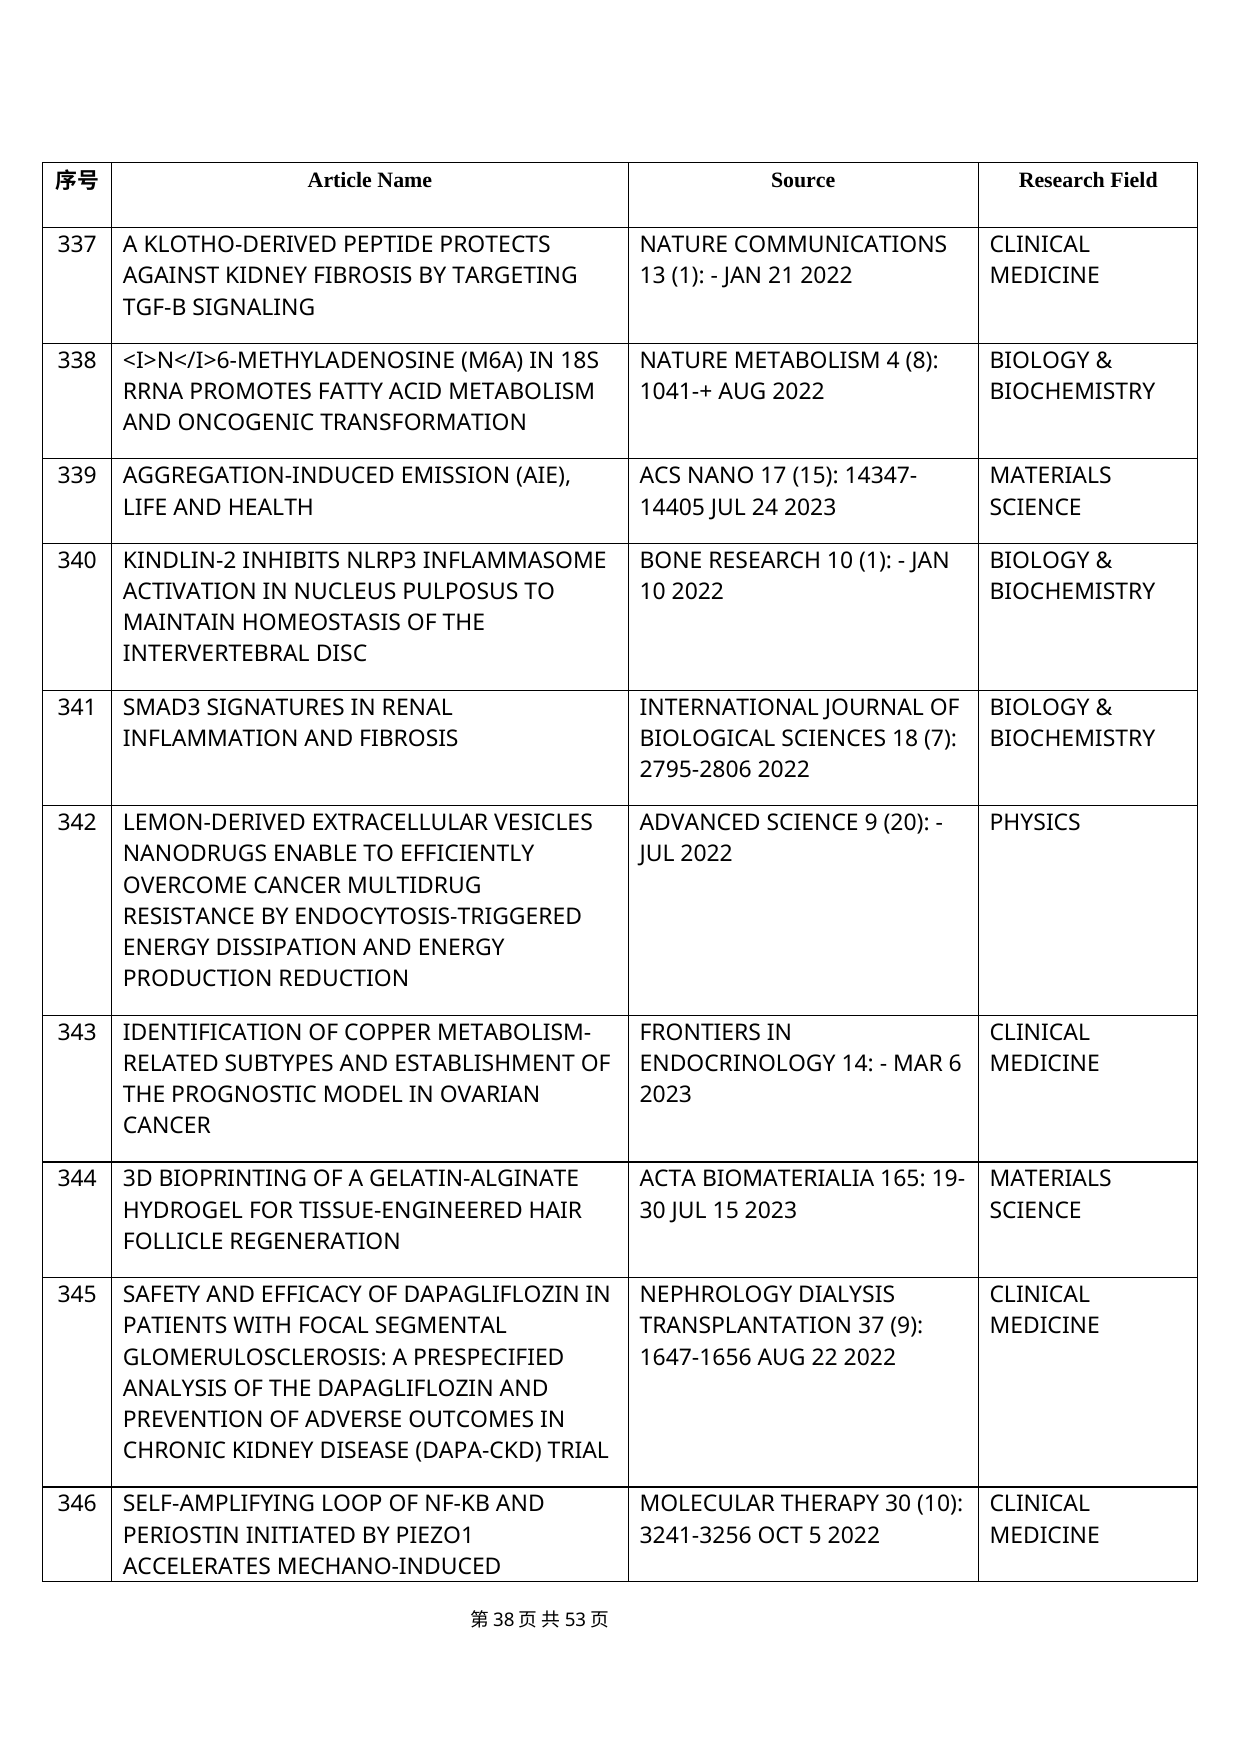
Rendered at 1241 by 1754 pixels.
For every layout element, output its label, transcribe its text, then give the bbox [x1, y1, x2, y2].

table_cell PHYSICS [979, 806, 1197, 1014]
table_cell ACTA BIOMATERIALIA 165: 19-30 JUL 15 2023 [629, 1163, 978, 1277]
table_cell MATERIALS SCIENCE [979, 1163, 1197, 1277]
table_cell 3D BIOPRINTING OF A GELATIN-ALGINATE HYDROGEL FOR TISSUE-ENGINEERED HAIR FOLLICLE REGENERATION [112, 1163, 628, 1277]
table_cell 339 [43, 459, 111, 543]
table_cell CLINICAL MEDICINE [979, 1016, 1197, 1161]
table_cell 343 [43, 1016, 111, 1161]
table_cell IDENTIFICATION OF COPPER METABOLISM-RELATED SUBTYPES AND ESTABLISHMENT OF THE PROGNOSTIC MODEL IN OVARIAN CANCER [112, 1016, 628, 1161]
table_header Article Name [112, 163, 628, 227]
table_cell SMAD3 SIGNATURES IN RENAL INFLAMMATION AND FIBROSIS [112, 691, 628, 805]
table_cell ADVANCED SCIENCE 9 (20): - JUL 2022 [629, 806, 978, 1014]
table_cell 344 [43, 1163, 111, 1277]
table_cell 342 [43, 806, 111, 1014]
table_header Source [629, 163, 978, 227]
table_cell MATERIALS SCIENCE [979, 459, 1197, 543]
table_cell NATURE COMMUNICATIONS 13 (1): - JAN 21 2022 [629, 228, 978, 343]
table_cell CLINICAL MEDICINE [979, 1278, 1197, 1486]
table_cell 338 [43, 344, 111, 458]
table_cell AGGREGATION-INDUCED EMISSION (AIE), LIFE AND HEALTH [112, 459, 628, 543]
table_cell <I>N</I>6-METHYLADENOSINE (M6A) IN 18S RRNA PROMOTES FATTY ACID METABOLISM AND ONCOGENIC TRANSFORMATION [112, 344, 628, 458]
table_cell CLINICAL MEDICINE [979, 1488, 1197, 1581]
table_cell BIOLOGY & BIOCHEMISTRY [979, 344, 1197, 458]
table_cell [112, 1488, 628, 1581]
table_cell 345 [43, 1278, 111, 1486]
table_cell KINDLIN-2 INHIBITS NLRP3 INFLAMMASOME ACTIVATION IN NUCLEUS PULPOSUS TO MAINTAIN HOMEOSTASIS OF THE INTERVERTEBRAL DISC [112, 544, 628, 689]
table_cell NEPHROLOGY DIALYSIS TRANSPLANTATION 37 (9): 1647-1656 AUG 22 2022 [629, 1278, 978, 1486]
table_cell FRONTIERS IN ENDOCRINOLOGY 14: - MAR 6 2023 [629, 1016, 978, 1161]
table_header Research Field [979, 163, 1197, 227]
table_cell A KLOTHO-DERIVED PEPTIDE PROTECTS AGAINST KIDNEY FIBROSIS BY TARGETING TGF-Β SIGNALING [112, 228, 628, 343]
table_cell SAFETY AND EFFICACY OF DAPAGLIFLOZIN IN PATIENTS WITH FOCAL SEGMENTAL GLOMERULOSCLEROSIS: A PRESPECIFIED ANALYSIS OF THE DAPAGLIFLOZIN AND PREVENTION OF ADVERSE OUTCOMES IN CHRONIC KIDNEY DISEASE (DAPA-CKD) TRIAL [112, 1278, 628, 1486]
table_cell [629, 1488, 978, 1581]
table_cell 346 [43, 1488, 111, 1581]
table_cell BIOLOGY & BIOCHEMISTRY [979, 544, 1197, 689]
table_cell 341 [43, 691, 111, 805]
table_cell 337 [43, 228, 111, 343]
table_cell CLINICAL MEDICINE [979, 228, 1197, 343]
table_cell LEMON-DERIVED EXTRACELLULAR VESICLES NANODRUGS ENABLE TO EFFICIENTLY OVERCOME CANCER MULTIDRUG RESISTANCE BY ENDOCYTOSIS-TRIGGERED ENERGY DISSIPATION AND ENERGY PRODUCTION REDUCTION [112, 806, 628, 1014]
table_cell BONE RESEARCH 10 (1): - JAN 10 2022 [629, 544, 978, 689]
table_cell INTERNATIONAL JOURNAL OF BIOLOGICAL SCIENCES 18 (7): 2795-2806 2022 [629, 691, 978, 805]
table_cell NATURE METABOLISM 4 (8): 1041-+ AUG 2022 [629, 344, 978, 458]
table_cell ACS NANO 17 (15): 14347-14405 JUL 24 2023 [629, 459, 978, 543]
table_header 序号 [43, 163, 111, 227]
table_cell BIOLOGY & BIOCHEMISTRY [979, 691, 1197, 805]
table_cell 340 [43, 544, 111, 689]
